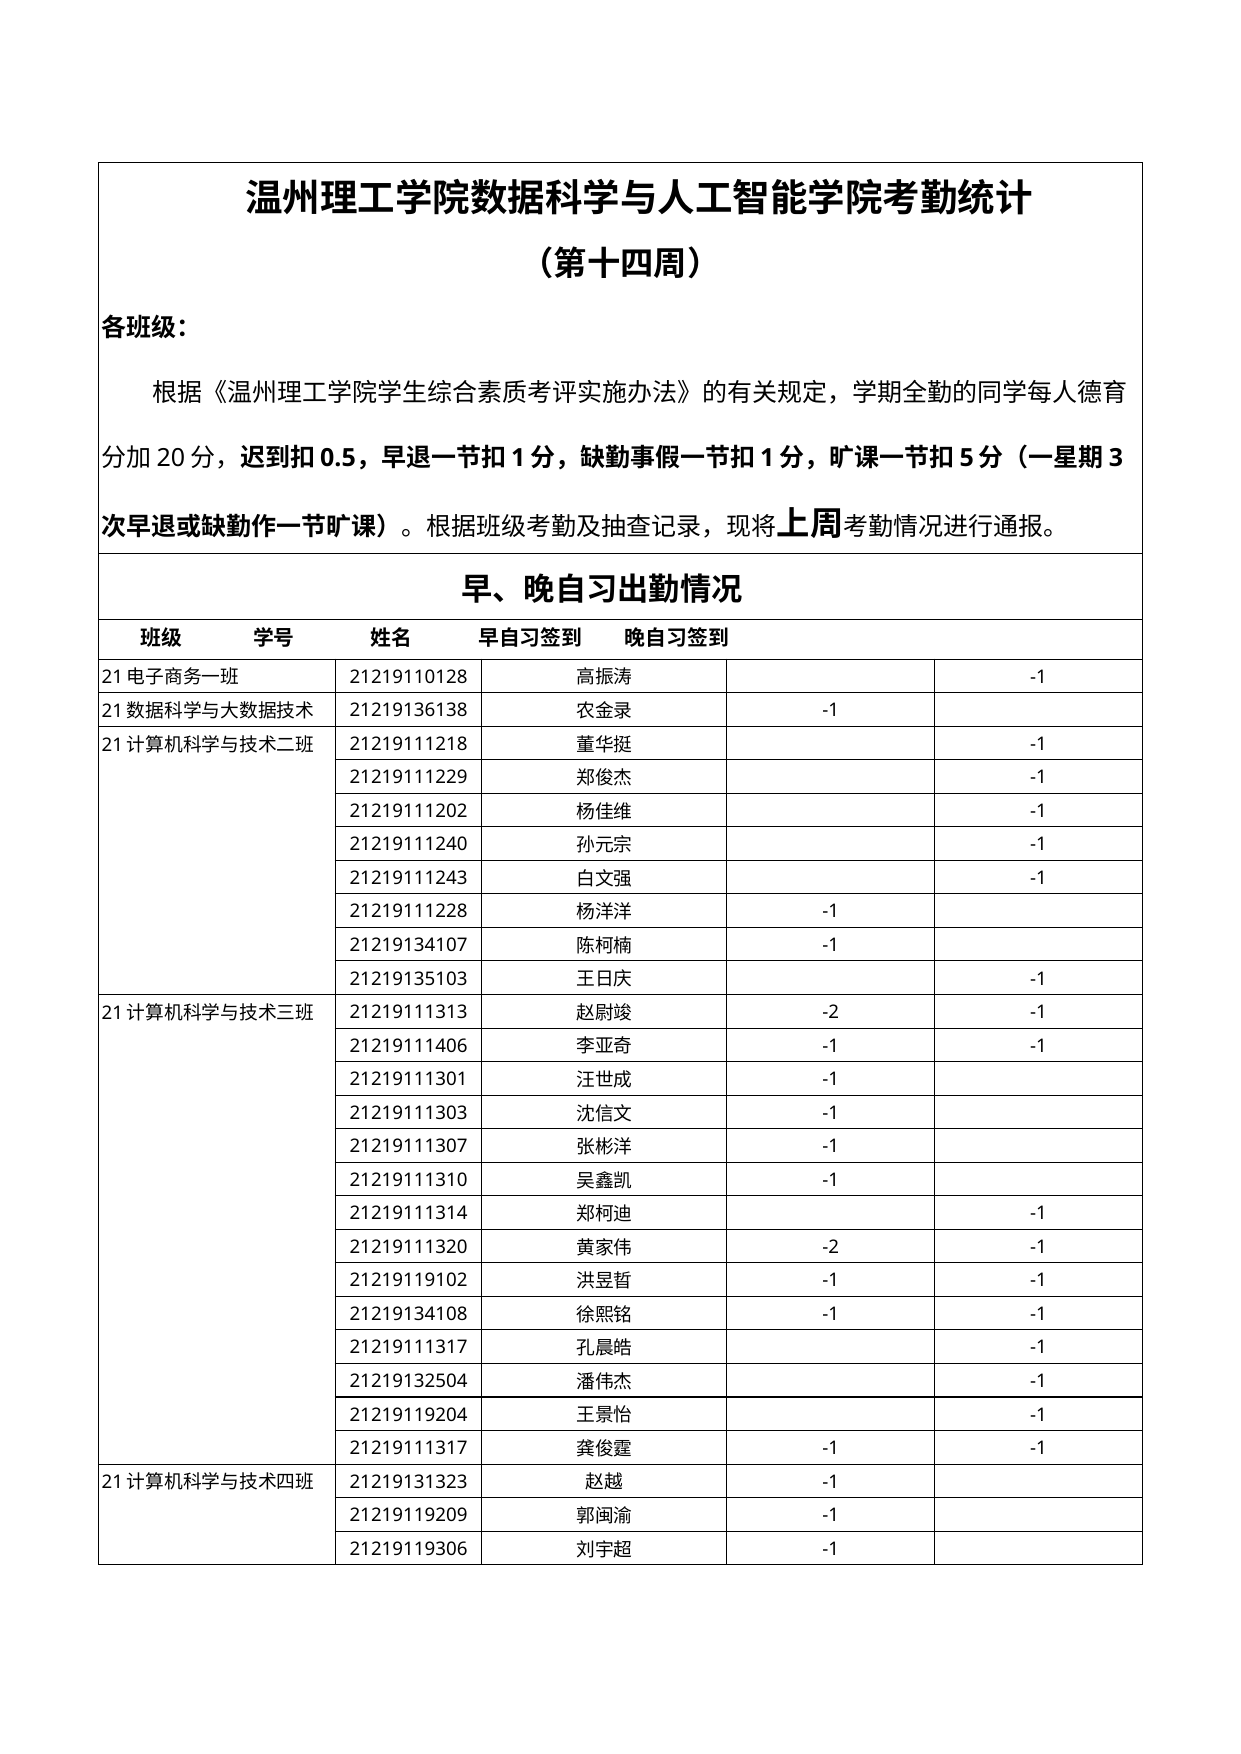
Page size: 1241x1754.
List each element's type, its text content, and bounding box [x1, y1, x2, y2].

table_cell 汪世成 [482, 1062, 726, 1094]
table_cell [727, 861, 934, 893]
table_cell -1 [727, 1163, 934, 1195]
table_cell 21219111243 [336, 861, 481, 893]
table_cell 早、晚自习出勤情况 [99, 554, 1142, 619]
table_cell 郭闽渝 [482, 1498, 726, 1531]
table_cell -1 [727, 1062, 934, 1094]
table_cell 董华挺 [482, 727, 726, 759]
table_cell 21数据科学与大数据技术 [99, 693, 335, 726]
table_cell [935, 1062, 1142, 1094]
table_cell 21219111218 [336, 727, 481, 759]
table_cell [727, 794, 934, 826]
table_cell 白文强 [482, 861, 726, 893]
table_cell 吴鑫凯 [482, 1163, 726, 1195]
table_cell -1 [727, 928, 934, 960]
table_cell [935, 928, 1142, 960]
table_cell 陈柯楠 [482, 928, 726, 960]
table_cell 21219111240 [336, 827, 481, 860]
table_cell -1 [727, 1431, 934, 1463]
table_cell 郑俊杰 [482, 760, 726, 793]
table_cell [935, 1532, 1142, 1564]
table_cell 孙元宗 [482, 827, 726, 860]
table_cell 21219134107 [336, 928, 481, 960]
table_cell 21219111301 [336, 1062, 481, 1094]
table_cell -1 [727, 894, 934, 927]
table_cell 21219111320 [336, 1230, 481, 1262]
table_cell 21219111307 [336, 1129, 481, 1162]
table_cell -1 [935, 1230, 1142, 1262]
table_cell [935, 1498, 1142, 1531]
table_cell 赵越 [482, 1465, 726, 1497]
table_cell 班级 学号 姓名 早自习签到 晚自习签到 [99, 620, 1142, 658]
table_cell -2 [727, 1230, 934, 1262]
table_cell -1 [727, 1129, 934, 1162]
table_cell -1 [935, 727, 1142, 759]
table_cell 龚俊霆 [482, 1431, 726, 1463]
table_cell 21219119209 [336, 1498, 481, 1531]
table_cell 21计算机科学与技术四班 [99, 1465, 335, 1564]
table_cell -1 [727, 1465, 934, 1497]
table_cell [935, 894, 1142, 927]
table_cell 王景怡 [482, 1398, 726, 1430]
table_cell -1 [935, 1364, 1142, 1396]
table_cell -1 [727, 1096, 934, 1128]
table_cell -1 [935, 1029, 1142, 1061]
table_cell [727, 727, 934, 759]
table_cell [727, 1364, 934, 1396]
table_cell -1 [935, 827, 1142, 860]
table_cell 21219131323 [336, 1465, 481, 1497]
table_cell -1 [727, 1029, 934, 1061]
table_cell -1 [727, 693, 934, 726]
table_cell 高振涛 [482, 660, 726, 692]
table_cell [727, 1196, 934, 1229]
table_cell 21计算机科学与技术三班 [99, 995, 335, 1463]
table_cell 徐熙铭 [482, 1297, 726, 1329]
table_cell 21219111317 [336, 1431, 481, 1463]
table_cell 21219134108 [336, 1297, 481, 1329]
table_cell -1 [935, 1263, 1142, 1296]
table_cell 21电子商务一班 [99, 660, 335, 692]
table_cell 21219119204 [336, 1398, 481, 1430]
table_cell -1 [935, 794, 1142, 826]
table_cell [935, 1465, 1142, 1497]
table_cell [935, 1096, 1142, 1128]
table_cell -1 [935, 760, 1142, 793]
table_cell [727, 660, 934, 692]
table_cell 赵尉竣 [482, 995, 726, 1027]
table_cell 杨佳维 [482, 794, 726, 826]
table_cell -1 [727, 1532, 934, 1564]
table_cell 王日庆 [482, 961, 726, 994]
table_cell -1 [727, 1297, 934, 1329]
table_cell -1 [935, 1196, 1142, 1229]
table_cell 潘伟杰 [482, 1364, 726, 1396]
table_cell 黄家伟 [482, 1230, 726, 1262]
table_cell 21219111229 [336, 760, 481, 793]
table_cell 郑柯迪 [482, 1196, 726, 1229]
table_cell 21219135103 [336, 961, 481, 994]
table_cell 农金录 [482, 693, 726, 726]
table_cell [727, 961, 934, 994]
table_cell 21219111303 [336, 1096, 481, 1128]
table_cell 李亚奇 [482, 1029, 726, 1061]
table_cell [727, 1330, 934, 1363]
table_cell 21219111202 [336, 794, 481, 826]
table_cell 21219111313 [336, 995, 481, 1027]
table_cell 21219110128 [336, 660, 481, 692]
table_cell 21219111317 [336, 1330, 481, 1363]
table_cell 杨洋洋 [482, 894, 726, 927]
table_cell 沈信文 [482, 1096, 726, 1128]
table_cell 孔晨皓 [482, 1330, 726, 1363]
table_cell -1 [727, 1498, 934, 1531]
table_cell 洪昱晢 [482, 1263, 726, 1296]
table_cell -1 [935, 1398, 1142, 1430]
table_cell [727, 827, 934, 860]
table_cell 21219132504 [336, 1364, 481, 1396]
table_cell -1 [935, 1330, 1142, 1363]
table_cell 21219111314 [336, 1196, 481, 1229]
table_cell -1 [727, 1263, 934, 1296]
table_cell -1 [935, 995, 1142, 1027]
table_cell [935, 1129, 1142, 1162]
table_cell [727, 1398, 934, 1430]
table_cell 21219136138 [336, 693, 481, 726]
table_cell [935, 1163, 1142, 1195]
table_cell -1 [935, 961, 1142, 994]
table_cell 21219119306 [336, 1532, 481, 1564]
table_cell 21计算机科学与技术二班 [99, 727, 335, 994]
table_cell [935, 693, 1142, 726]
table_cell 刘宇超 [482, 1532, 726, 1564]
table_cell -1 [935, 1297, 1142, 1329]
table_cell 21219111310 [336, 1163, 481, 1195]
table_cell -1 [935, 660, 1142, 692]
table_cell [727, 760, 934, 793]
table_cell 张彬洋 [482, 1129, 726, 1162]
table_cell -1 [935, 1431, 1142, 1463]
table_cell -2 [727, 995, 934, 1027]
table_cell 21219111406 [336, 1029, 481, 1061]
table_cell 21219111228 [336, 894, 481, 927]
table_cell 21219119102 [336, 1263, 481, 1296]
table_cell -1 [935, 861, 1142, 893]
table_header 温州理工学院数据科学与人工智能学院考勤统计 （第十四周） 各班级： 根据《温州理工学院学生综合素质考评实施办法》的有关规定，学期全勤的同学每人德育分加20分，迟到扣0.5，早退一节扣1分，缺勤事假一节扣1分，旷课一节扣5分（一星期3次早退或缺勤作一节旷课）。根据班级考勤及抽查记录，现将上周考勤情况进行通报。 [99, 163, 1142, 553]
